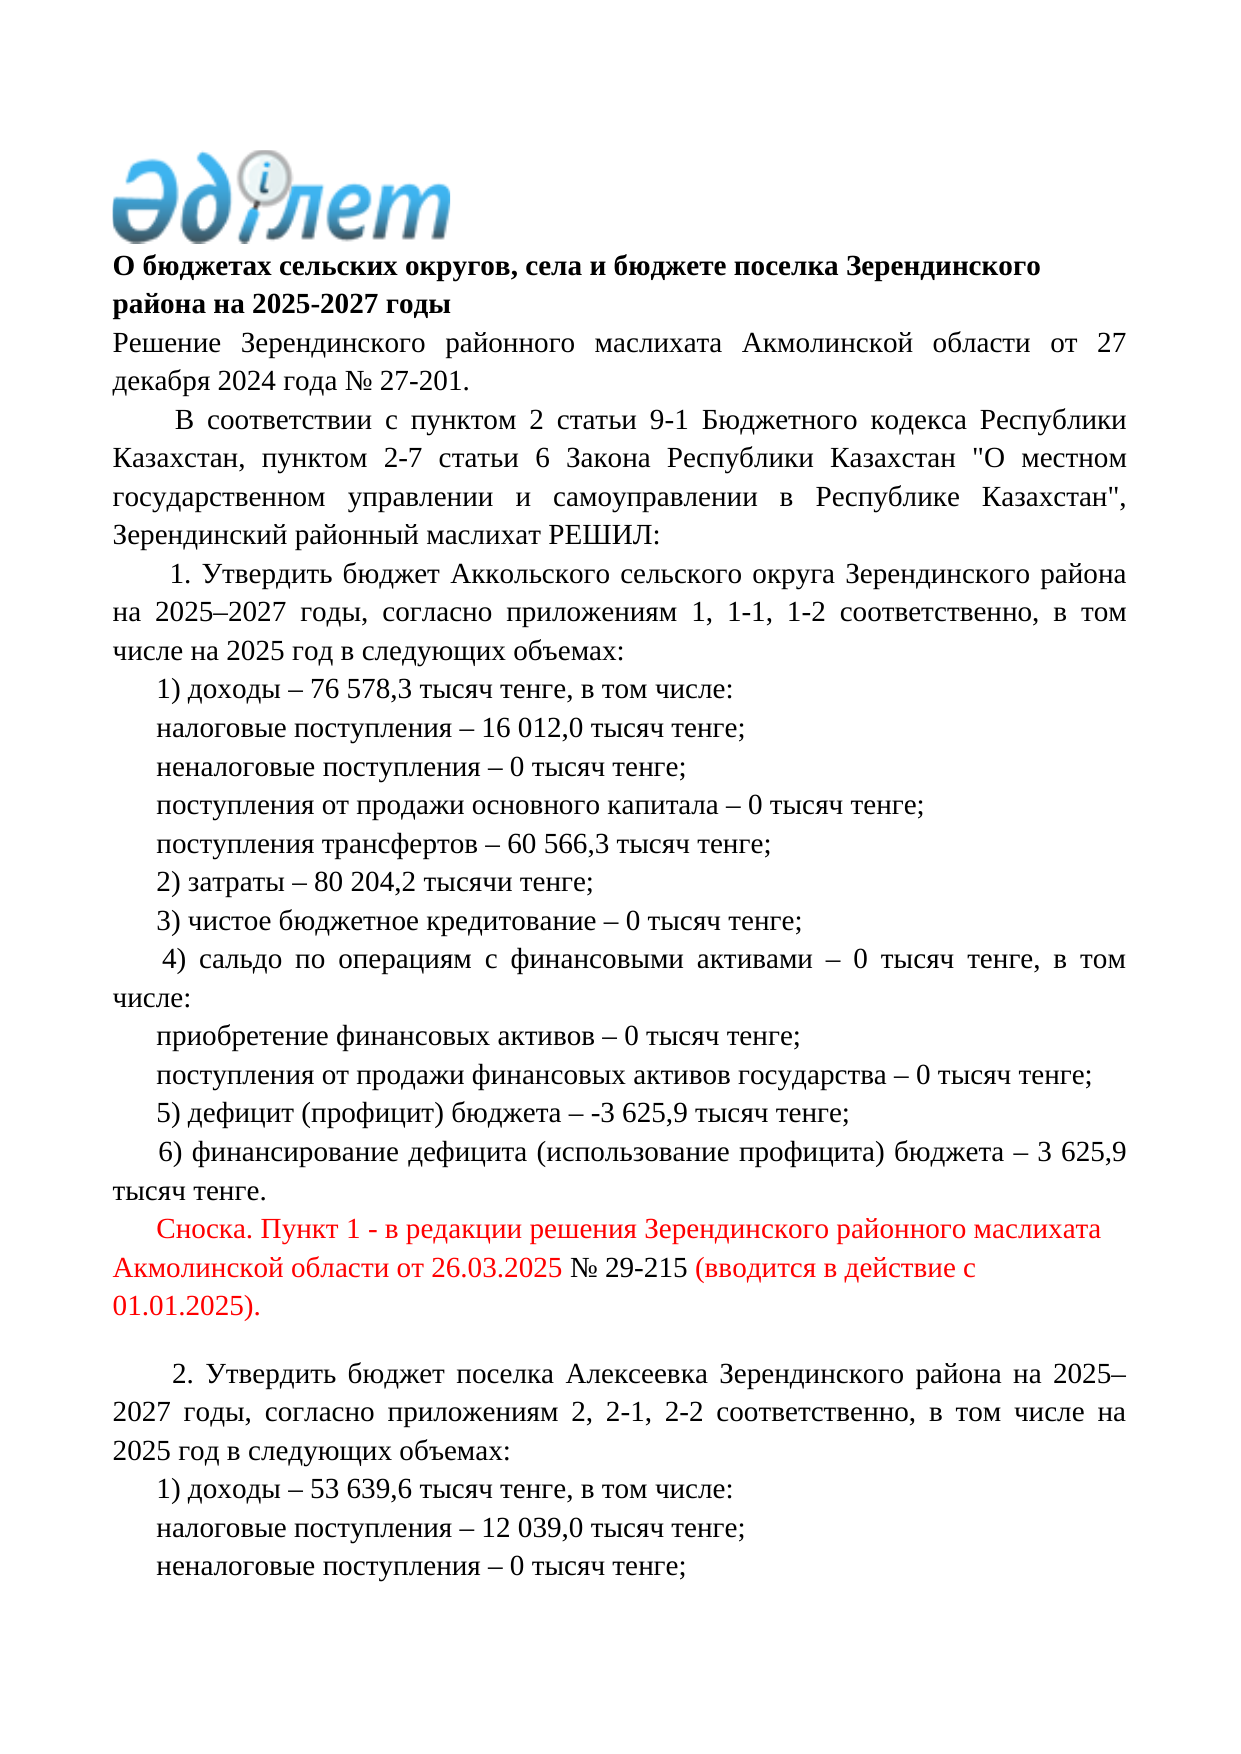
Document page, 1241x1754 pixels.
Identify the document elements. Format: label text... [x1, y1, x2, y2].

text 5) дефицит (профицит) бюджета – -3 625,9 тысяч тенге; [112, 1096, 1128, 1129]
text 1) доходы – 53 639,6 тысяч тенге, в том числе: [112, 1471, 1128, 1505]
text налоговые поступления – 12 039,0 тысяч тенге; [112, 1510, 1128, 1543]
text В соответствии с пунктом 2 статьи 9-1 Бюджетного кодекса Республики Казахстан, пунктом 2-7 статьи 6 Закона Республики Казахстан "О местном государственном управлении и самоуправлении в Республике Казахстан", Зерендинский районный маслихат РЕШИЛ: [112, 402, 1128, 551]
text неналоговые поступления – 0 тысяч тенге; [112, 1548, 1128, 1582]
text 2) затраты – 80 204,2 тысячи тенге; [112, 864, 1128, 898]
text О бюджетах сельских округов, села и бюджете поселка Зерендинского района на 2025-2027 годы [112, 248, 1128, 320]
text 6) финансирование дефицита (использование профицита) бюджета – 3 625,9 тысяч тенге. [112, 1134, 1128, 1206]
text приобретение финансовых активов – 0 тысяч тенге; [112, 1018, 1128, 1052]
text 4) сальдо по операциям с финансовыми активами – 0 тысяч тенге, в том числе: [112, 941, 1128, 1013]
picture [112, 150, 451, 244]
text 1. Утвердить бюджет Аккольского сельского округа Зерендинского района на 2025–2027 годы, согласно приложениям 1, 1-1, 1-2 соответственно, в том числе на 2025 год в следующих объемах: [112, 556, 1128, 667]
text поступления трансфертов – 60 566,3 тысяч тенге; [112, 826, 1128, 859]
text 3) чистое бюджетное кредитование – 0 тысяч тенге; [112, 903, 1128, 936]
text неналоговые поступления – 0 тысяч тенге; [112, 749, 1128, 782]
text Сноска. Пункт 1 - в редакции решения Зерендинского районного маслихата Акмолинской области от 26.03.2025 № 29-215 (вводится в действие с 01.01.2025). [112, 1211, 1128, 1352]
text поступления от продажи финансовых активов государства – 0 тысяч тенге; [112, 1057, 1128, 1091]
text поступления от продажи основного капитала – 0 тысяч тенге; [112, 787, 1128, 821]
text 2. Утвердить бюджет поселка Алексеевка Зерендинского района на 2025–2027 годы, согласно приложениям 2, 2-1, 2-2 соответственно, в том числе на 2025 год в следующих объемах: [112, 1356, 1128, 1466]
text налоговые поступления – 16 012,0 тысяч тенге; [112, 710, 1128, 744]
text Решение Зерендинского районного маслихата Акмолинской области от 27 декабря 2024 года № 27-201. [112, 325, 1128, 397]
text 1) доходы – 76 578,3 тысяч тенге, в том числе: [112, 672, 1128, 705]
